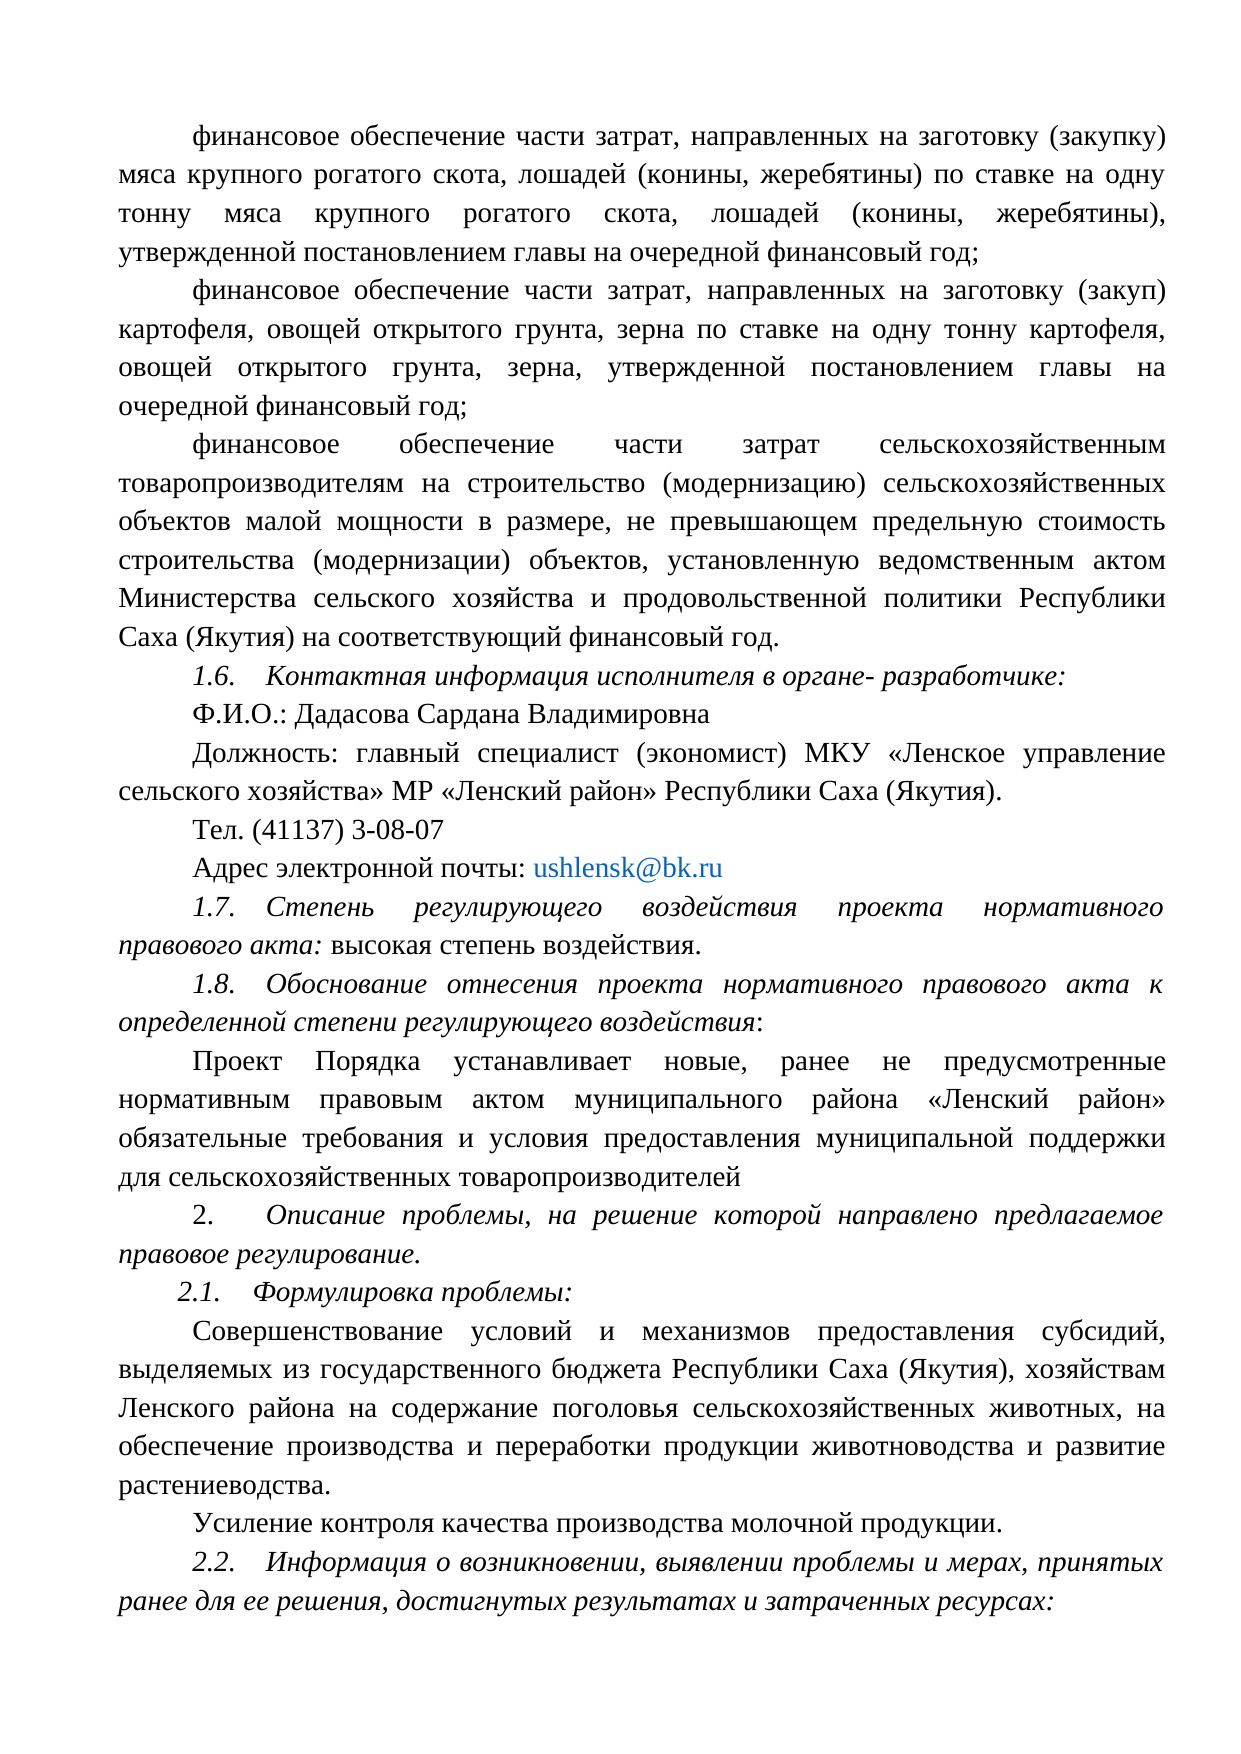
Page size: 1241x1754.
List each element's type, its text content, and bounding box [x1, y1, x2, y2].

list Обоснование отнесения проекта нормативного правового акта к определенной степени регулирующего воздействия: [118, 966, 1167, 1038]
list финансовое обеспечение части затрат, направленных на заготовку (закупку) мяса крупного рогатого скота, лошадей (конины, жеребятины) по ставке на одну тонну мяса крупного рогатого скота, лошадей (конины, жеребятины), утвержденной постановлением главы на очередной финансовый год; [118, 118, 1167, 267]
list Контактная информация исполнителя в органе- разработчике: [118, 658, 1167, 691]
list Проект Порядка устанавливает новые, ранее не предусмотренные нормативным правовым актом муниципального района «Ленский район» обязательные требования и условия предоставления муниципальной поддержки для сельскохозяйственных товаропроизводителей [118, 1043, 1167, 1192]
list Ф.И.О.: Дадасова Сардана Владимировна [118, 696, 1167, 730]
list финансовое обеспечение части затрат, направленных на заготовку (закуп) картофеля, овощей открытого грунта, зерна по ставке на одну тонну картофеля, овощей открытого грунта, зерна, утвержденной постановлением главы на очередной финансовый год; [118, 272, 1167, 421]
list Информация о возникновении, выявлении проблемы и мерах, принятых ранее для ее решения, достигнутых результатах и затраченных ресурсах: [118, 1544, 1167, 1616]
list Формулировка проблемы: [177, 1274, 1167, 1308]
list Адрес электронной почты: ushlensk@bk.ru [118, 850, 1167, 884]
list Тел. (41137) 3-08-07 [118, 812, 1167, 845]
list Должность: главный специалист (экономист) МКУ «Ленское управление сельского хозяйства» МР «Ленский район» Республики Саха (Якутия). [118, 735, 1167, 807]
list Усиление контроля качества производства молочной продукции. [118, 1506, 1167, 1539]
list финансовое обеспечение части затрат сельскохозяйственным товаропроизводителям на строительство (модернизацию) сельскохозяйственных объектов малой мощности в размере, не превышающем предельную стоимость строительства (модернизации) объектов, установленную ведомственным актом Министерства сельского хозяйства и продовольственной политики Республики Саха (Якутия) на соответствующий финансовый год. [118, 426, 1167, 653]
list Совершенствование условий и механизмов предоставления субсидий, выделяемых из государственного бюджета Республики Саха (Якутия), хозяйствам Ленского района на содержание поголовья сельскохозяйственных животных, на обеспечение производства и переработки продукции животноводства и развитие растениеводства. [118, 1313, 1167, 1501]
list Степень регулирующего воздействия проекта нормативного правового акта: высокая степень воздействия. [118, 889, 1167, 961]
list Описание проблемы, на решение которой направлено предлагаемое правовое регулирование. [118, 1197, 1167, 1269]
